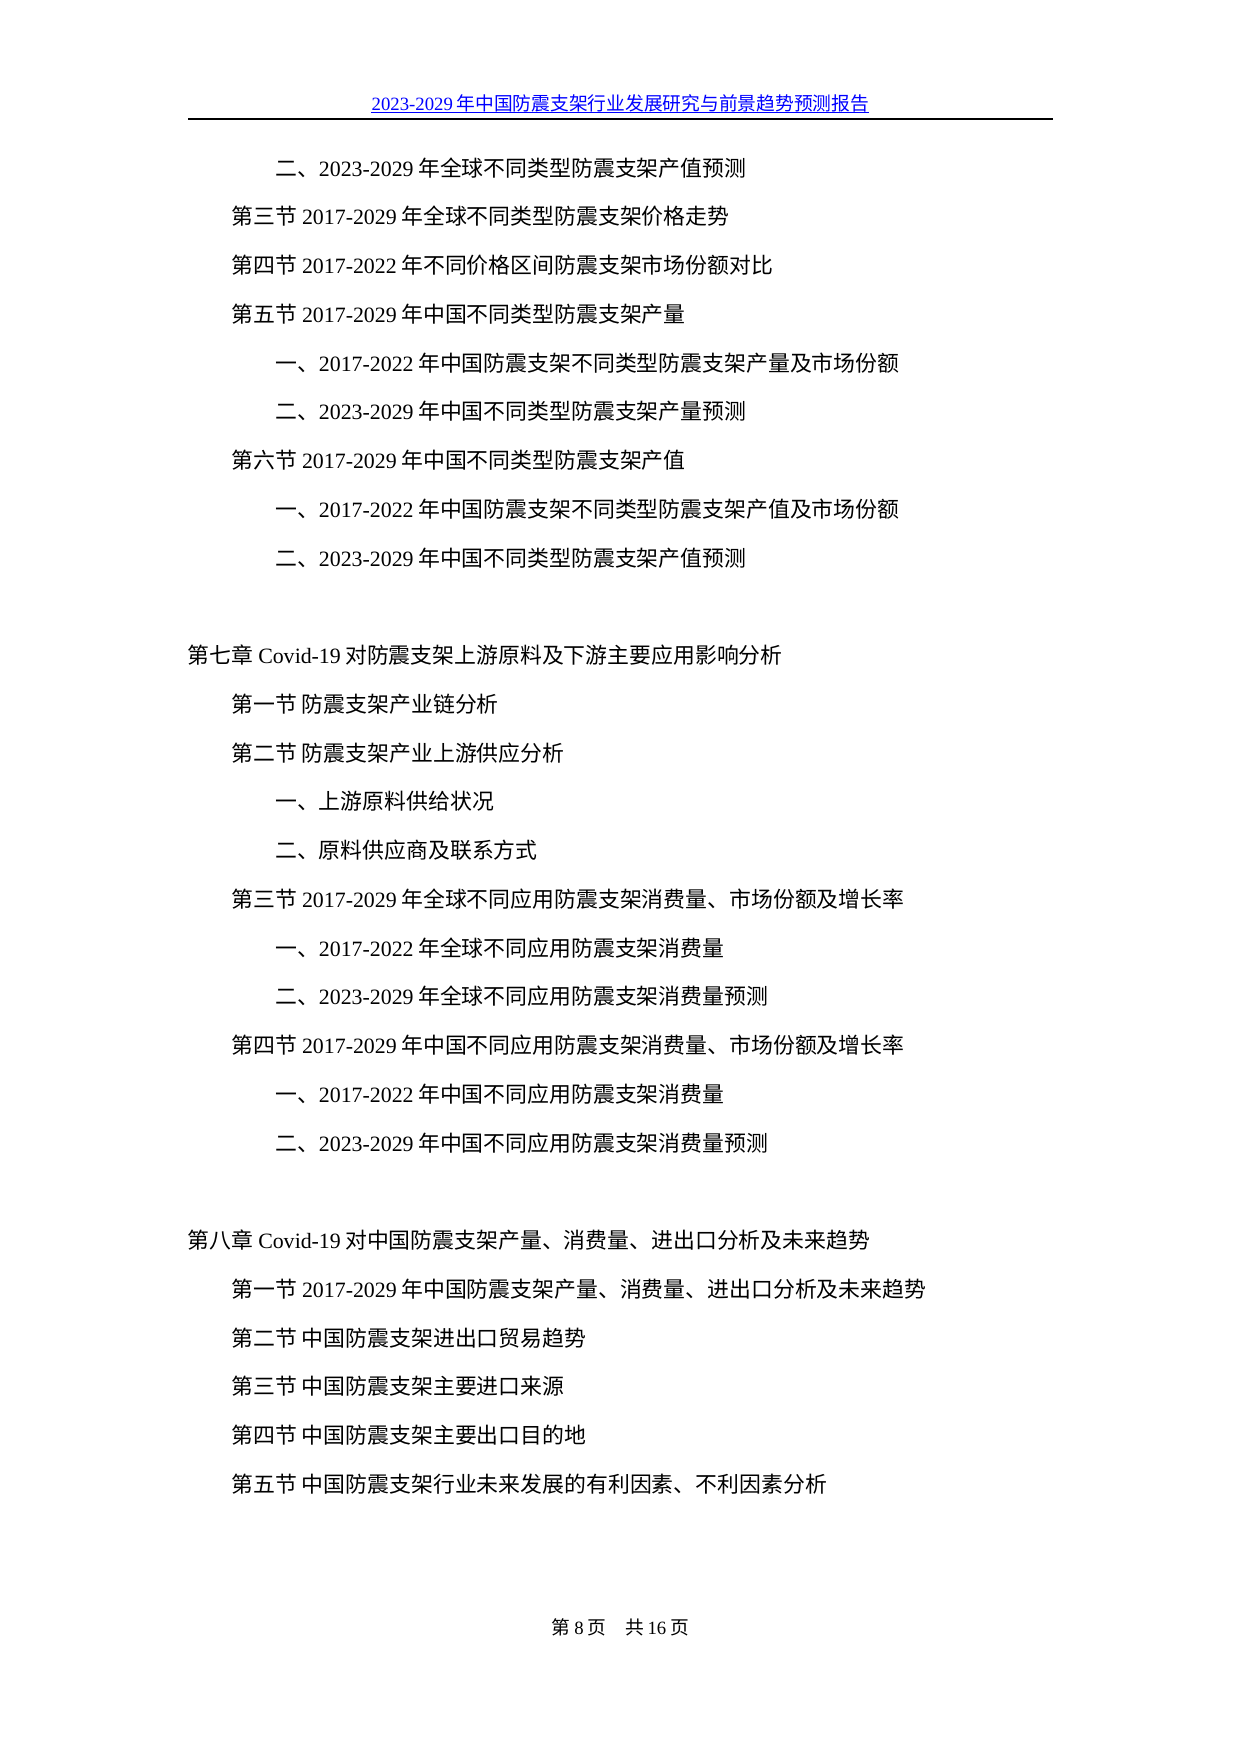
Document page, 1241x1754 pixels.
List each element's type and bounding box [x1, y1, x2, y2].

text [187, 150, 1053, 1499]
